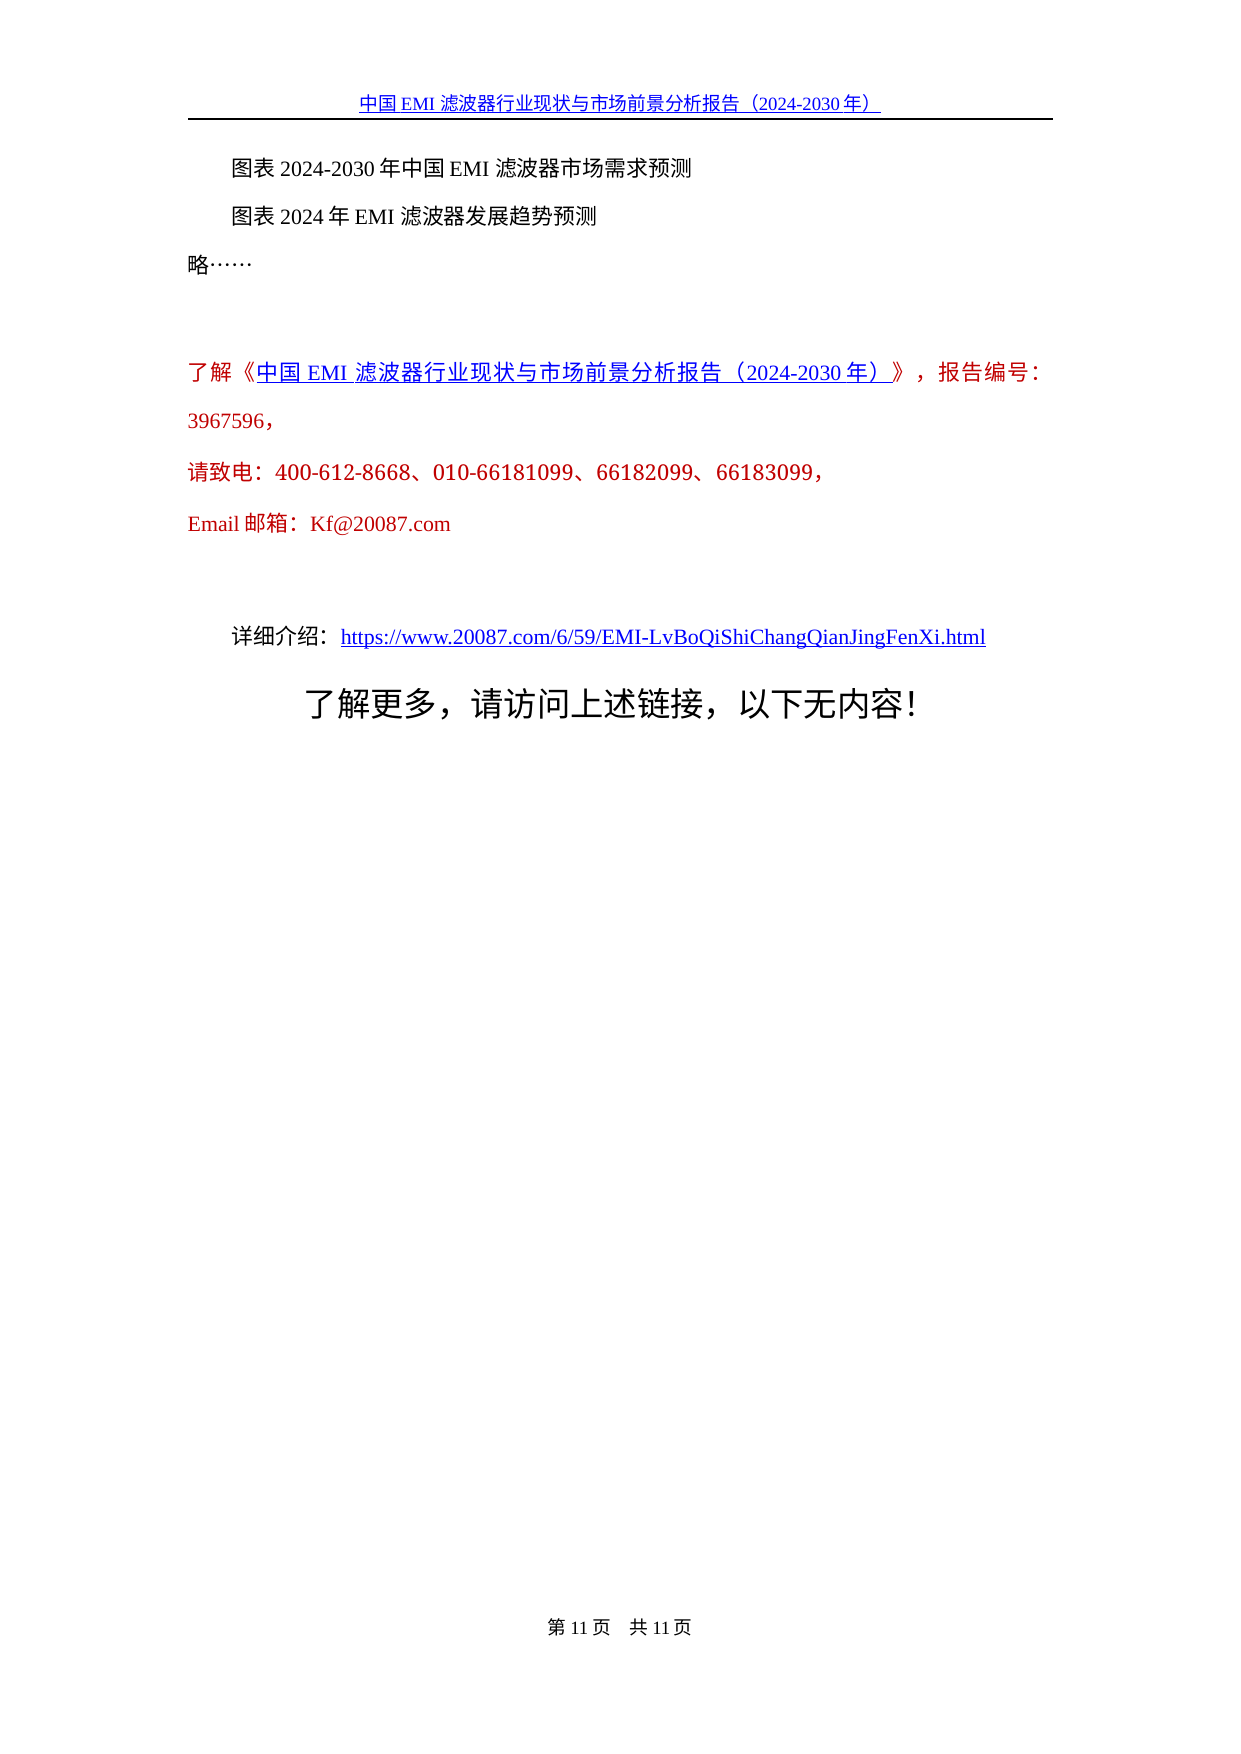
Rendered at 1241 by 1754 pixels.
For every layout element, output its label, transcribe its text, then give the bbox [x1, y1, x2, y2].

text Email邮箱：Kf@20087.com [187, 506, 1053, 538]
text 请致电：400-612-8668、010-66181099、66182099、66183099， [187, 454, 1053, 487]
text 了解《中国EMI 滤波器行业现状与市场前景分析报告（2024-2030年）》，报告编号：3967596， [187, 354, 1053, 435]
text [187, 150, 1053, 280]
text 详细介绍：https://www.20087.com/6/59/EMI-LvBoQiShiChangQianJingFenXi.html [187, 619, 1053, 651]
title 了解更多，请访问上述链接，以下无内容！ [187, 669, 1053, 734]
